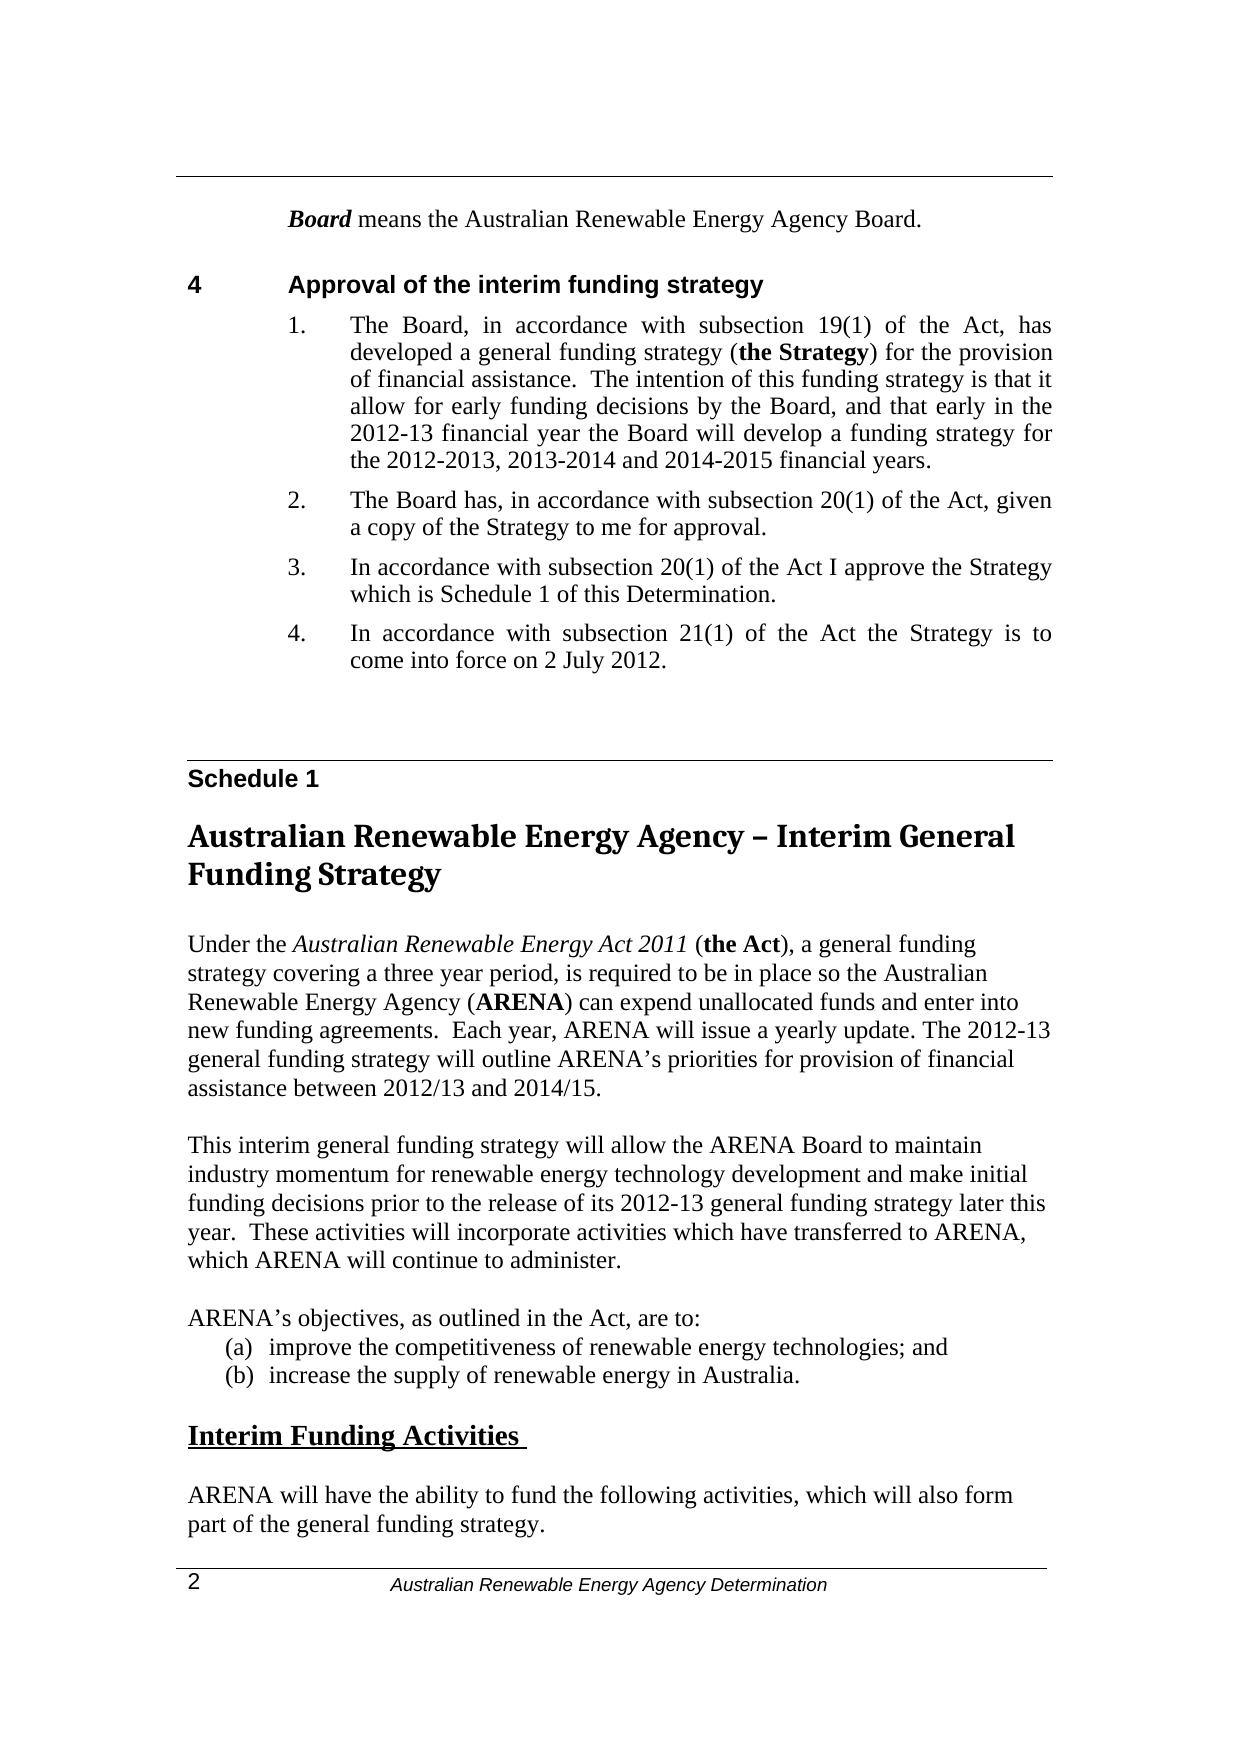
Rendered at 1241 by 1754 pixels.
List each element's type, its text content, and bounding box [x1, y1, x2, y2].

list improve the competitiveness of renewable energy technologies; and [225, 1332, 1053, 1360]
text ARENA’s objectives, as outlined in the Act, are to: [187, 1303, 1053, 1332]
list The Board, in accordance with subsection 19(1) of the Act, has developed a general funding strategy (the Strategy) for the provision of financial assistance. The intention of this funding strategy is that it allow for early funding decisions by the Board, and that early in the 2012-13 financial year the Board will develop a funding strategy for the 2012-2013, 2013-2014 and 2014-2015 financial years. [287, 312, 1053, 474]
subtitle Australian Renewable Energy Agency – Interim General Funding Strategy [187, 817, 1053, 894]
text Under the Australian Renewable Energy Act 2011 (the Act), a general funding strategy covering a three year period, is required to be in place so the Australian Renewable Energy Agency (ARENA) can expend unallocated funds and enter into new funding agreements. Each year, ARENA will issue a yearly update. The 2012-13 general funding strategy will outline ARENA’s priorities for provision of financial assistance between 2012/13 and 2014/15. [187, 929, 1053, 1102]
text This interim general funding strategy will allow the ARENA Board to maintain industry momentum for renewable energy technology development and make initial funding decisions prior to the release of its 2012-13 general funding strategy later this year. These activities will incorporate activities which have transferred to ARENA, which ARENA will continue to administer. [187, 1130, 1053, 1274]
list In accordance with subsection 21(1) of the Act the Strategy is to come into force on 2 July 2012. [287, 620, 1053, 674]
list increase the supply of renewable energy in . [225, 1360, 1053, 1389]
text ARENA will have the ability to fund the following activities, which will also form part of the general funding strategy. [187, 1480, 1053, 1538]
text 4 Approval of the interim funding strategy [187, 270, 1053, 299]
text Interim Funding Activities [187, 1418, 1053, 1451]
list In accordance with subsection 20(1) of the Act I approve the Strategy which is Schedule 1 of this Determination. [287, 553, 1053, 607]
text Board means the Australian Renewable Energy Agency Board. [288, 206, 1053, 233]
text Schedule 1 [187, 761, 1053, 792]
list The Board has, in accordance with subsection 20(1) of the Act, given a copy of the Strategy to me for approval. [287, 487, 1053, 541]
